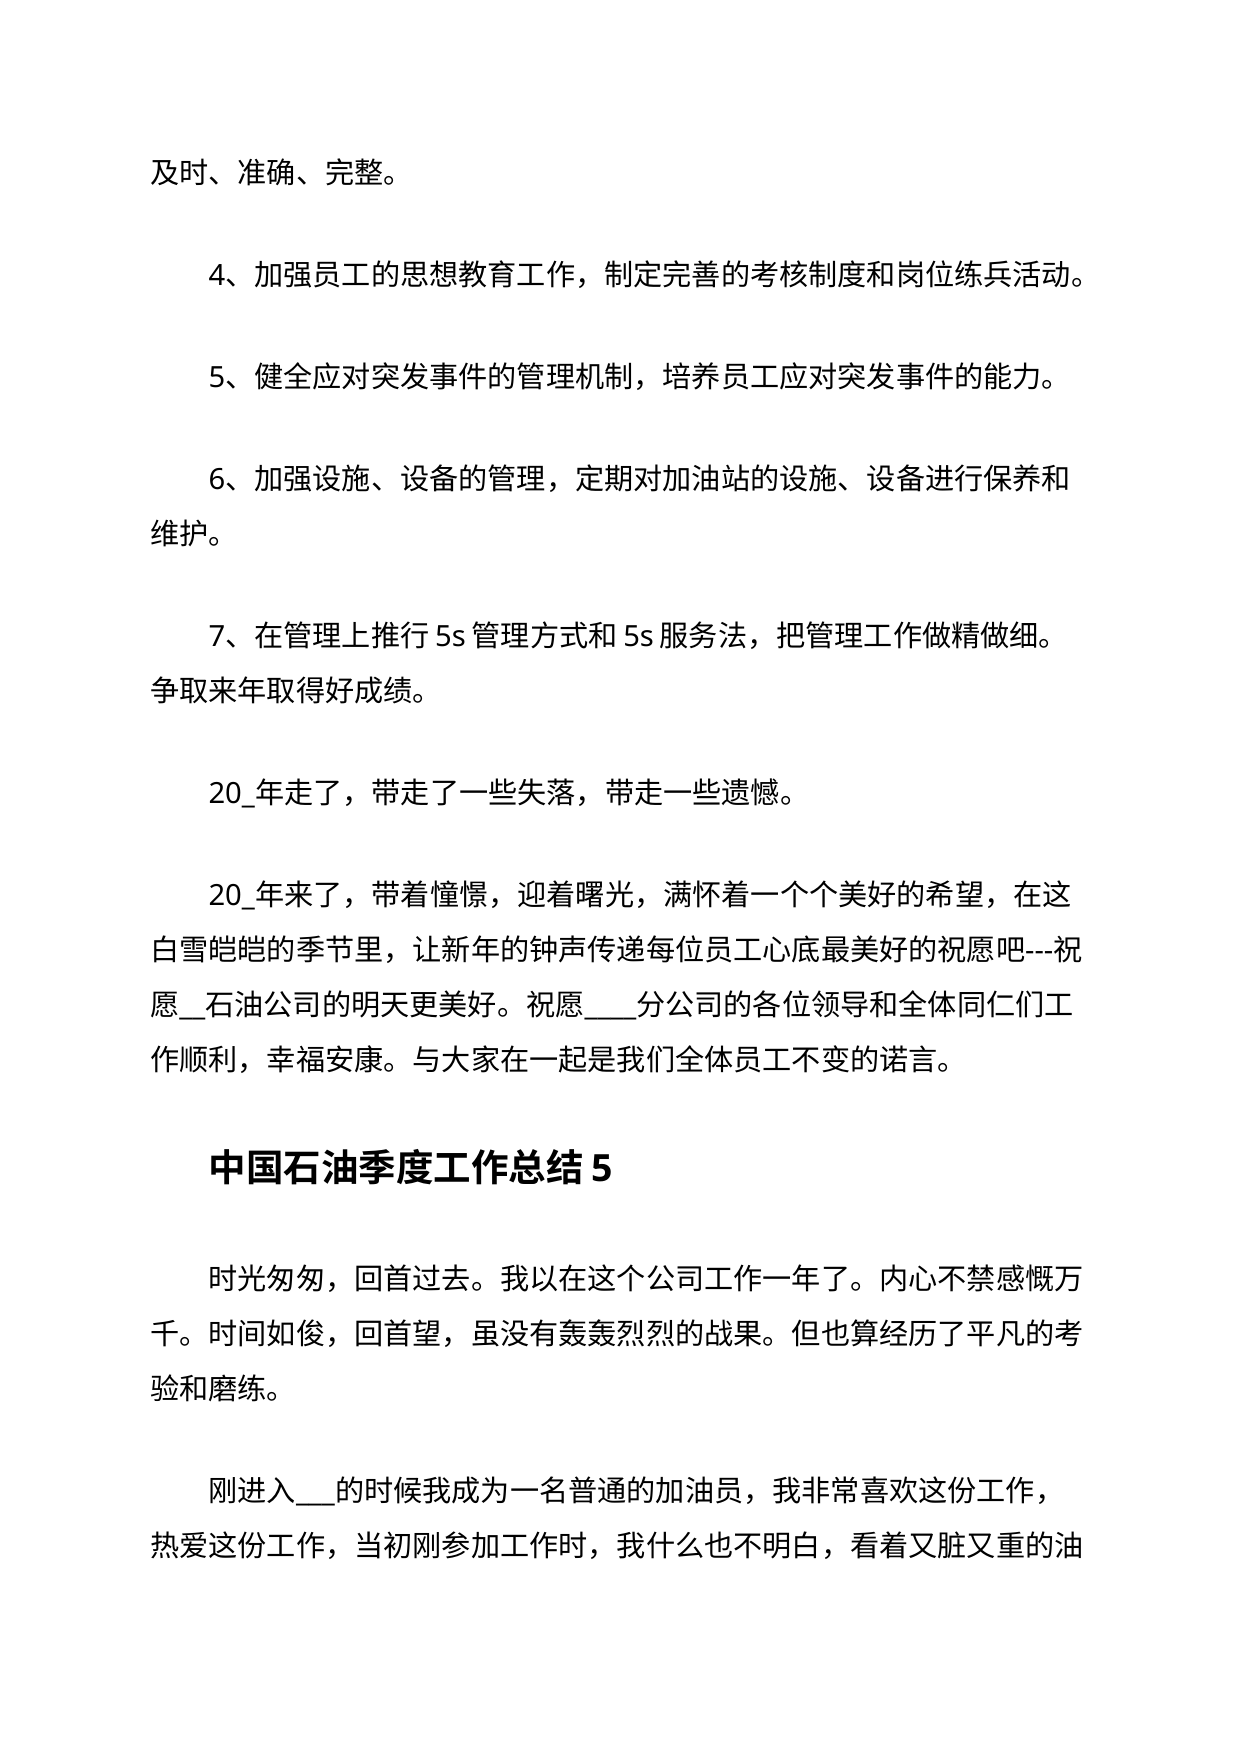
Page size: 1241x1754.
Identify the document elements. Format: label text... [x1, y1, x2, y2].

text 20_年走了，带走了一些失落，带走一些遗憾。 [150, 769, 1090, 812]
text 6、加强设施、设备的管理，定期对加油站的设施、设备进行保养和维护。 [150, 456, 1090, 553]
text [150, 1467, 1090, 1564]
text 7、在管理上推行5s管理方式和5s服务法，把管理工作做精做细。争取来年取得好成绩。 [150, 612, 1090, 710]
text 时光匆匆，回首过去。我以在这个公司工作一年了。内心不禁感慨万千。时间如俊，回首望，虽没有轰轰烈烈的战果。但也算经历了平凡的考验和磨练。 [150, 1256, 1090, 1408]
text 20_年来了，带着憧憬，迎着曙光，满怀着一个个美好的希望，在这白雪皑皑的季节里，让新年的钟声传递每位员工心底最美好的祝愿吧---祝愿__石油公司的明天更美好。祝愿____分公司的各位领导和全体同仁们工作顺利，幸福安康。与大家在一起是我们全体员工不变的诺言。 [150, 871, 1090, 1078]
text 中国石油季度工作总结5 [150, 1138, 1090, 1192]
text 4、加强员工的思想教育工作，制定完善的考核制度和岗位练兵活动。 [150, 252, 1090, 294]
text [150, 150, 1090, 192]
text 5、健全应对突发事件的管理机制，培养员工应对突发事件的能力。 [150, 354, 1090, 396]
